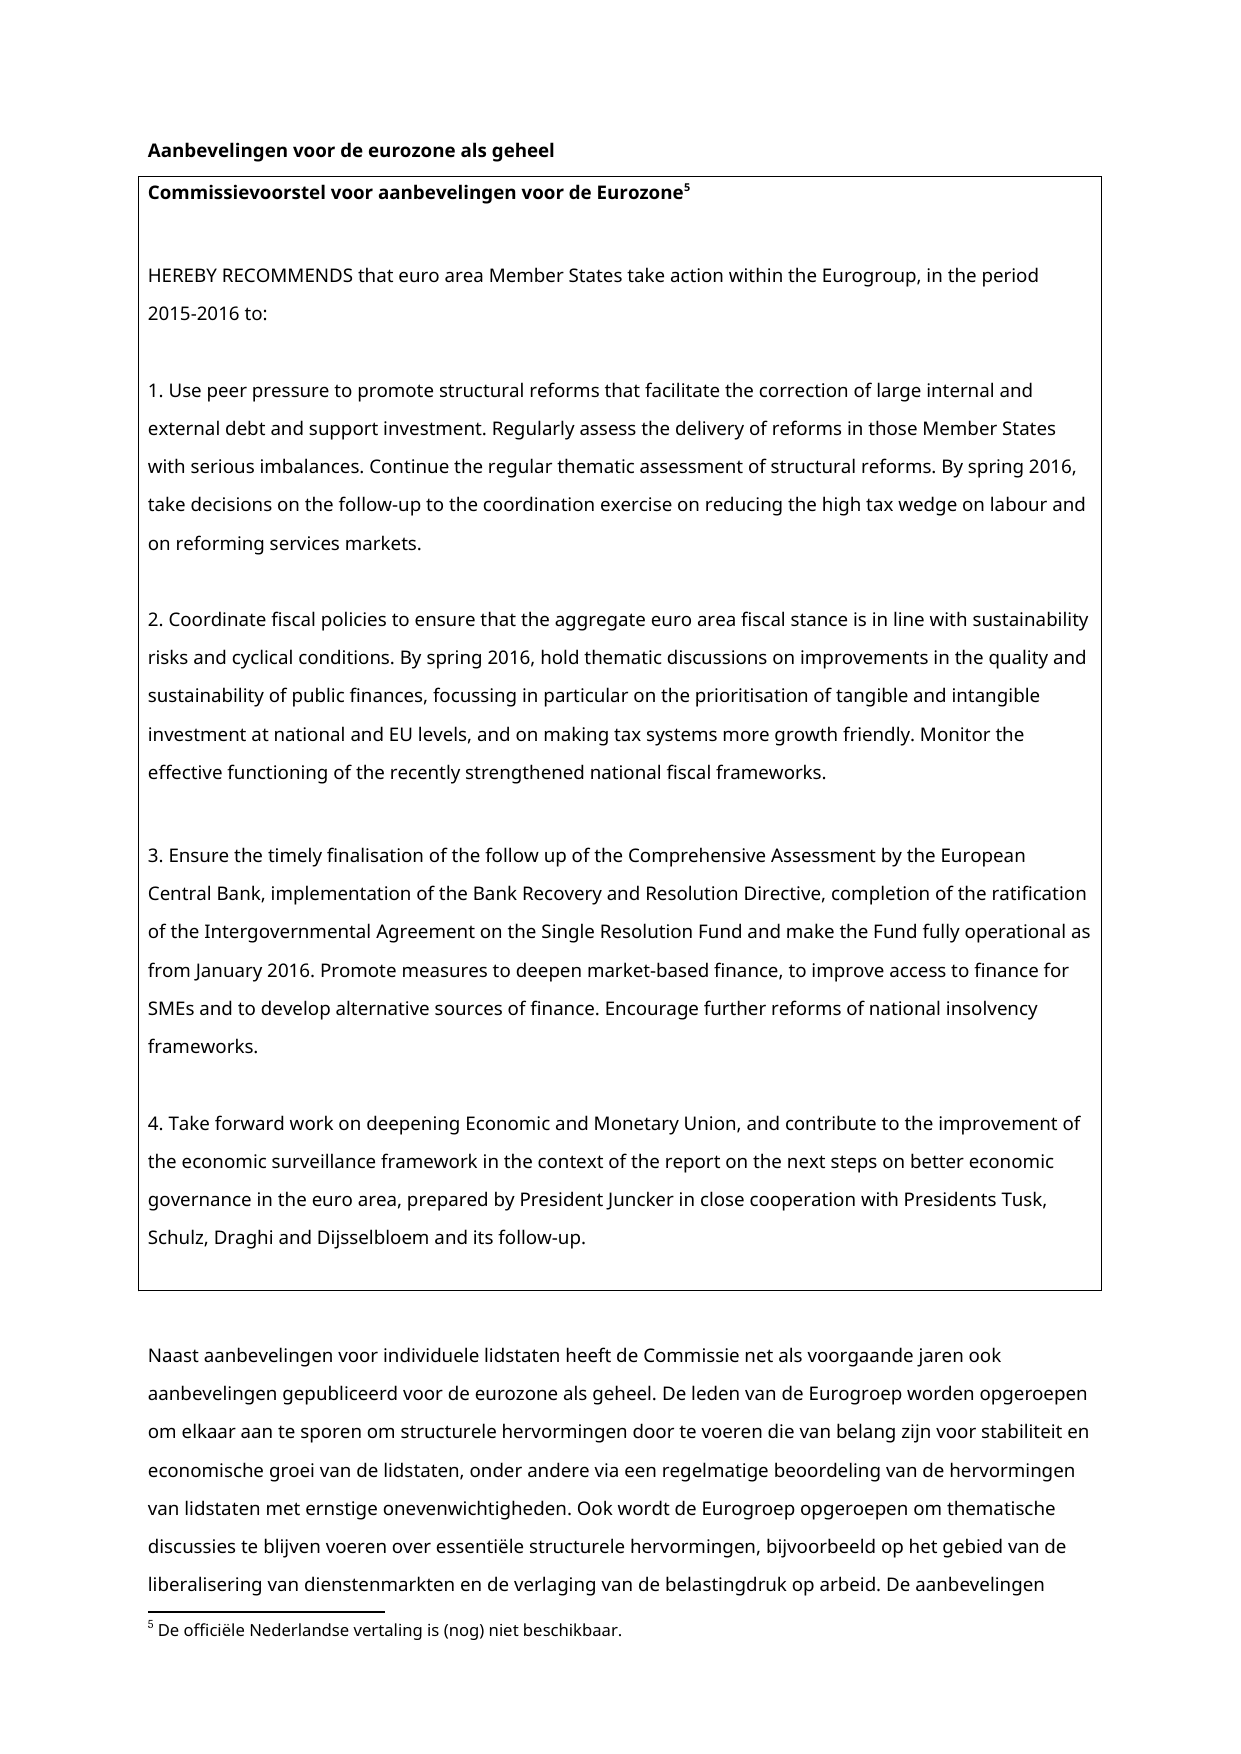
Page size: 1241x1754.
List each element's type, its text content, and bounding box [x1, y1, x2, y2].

text Aanbevelingen voor de eurozone als geheel [148, 138, 1093, 163]
text 2. Coordinate fiscal policies to ensure that the aggregate euro area fiscal stance is in line with sustainability risks and cyclical conditions. By spring 2016, hold thematic discussions on improvements in the quality and sustainability of public finances, focussing in particular on the prioritisation of tangible and intangible investment at national and EU levels, and on making tax systems more growth friendly. Monitor the effective functioning of the recently strengthened national fiscal frameworks. [139, 603, 1101, 828]
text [148, 1342, 1093, 1597]
text HEREBY RECOMMENDS that euro area Member States take action within the Eurogroup, in the period 2015-2016 to: [139, 259, 1101, 326]
text 1. Use peer pressure to promote structural reforms that facilitate the correction of large internal and external debt and support investment. Regularly assess the delivery of reforms in those Member States with serious imbalances. Continue the regular thematic assessment of structural reforms. By spring 2016, take decisions on the follow-up to the coordination exercise on reducing the high tax wedge on labour and on reforming services markets. [139, 374, 1101, 555]
text 3. Ensure the timely finalisation of the follow up of the Comprehensive Assessment by the European Central Bank, implementation of the Bank Recovery and Resolution Directive, completion of the ratification of the Intergovernmental Agreement on the Single Resolution Fund and make the Fund fully operational as from January 2016. Promote measures to deepen market-based finance, to improve access to finance for SMEs and to develop alternative sources of finance. Encourage further reforms of national insolvency frameworks. [139, 839, 1101, 1059]
text 4. Take forward work on deepening Economic and Monetary Union, and contribute to the improvement of the economic surveillance framework in the context of the report on the next steps on better economic governance in the euro area, prepared by President Juncker in close cooperation with Presidents Tusk, Schulz, Draghi and Dijsselbloem and its follow-up. [139, 1107, 1101, 1250]
text Commissievoorstel voor aanbevelingen voor de Eurozone [139, 177, 1101, 248]
